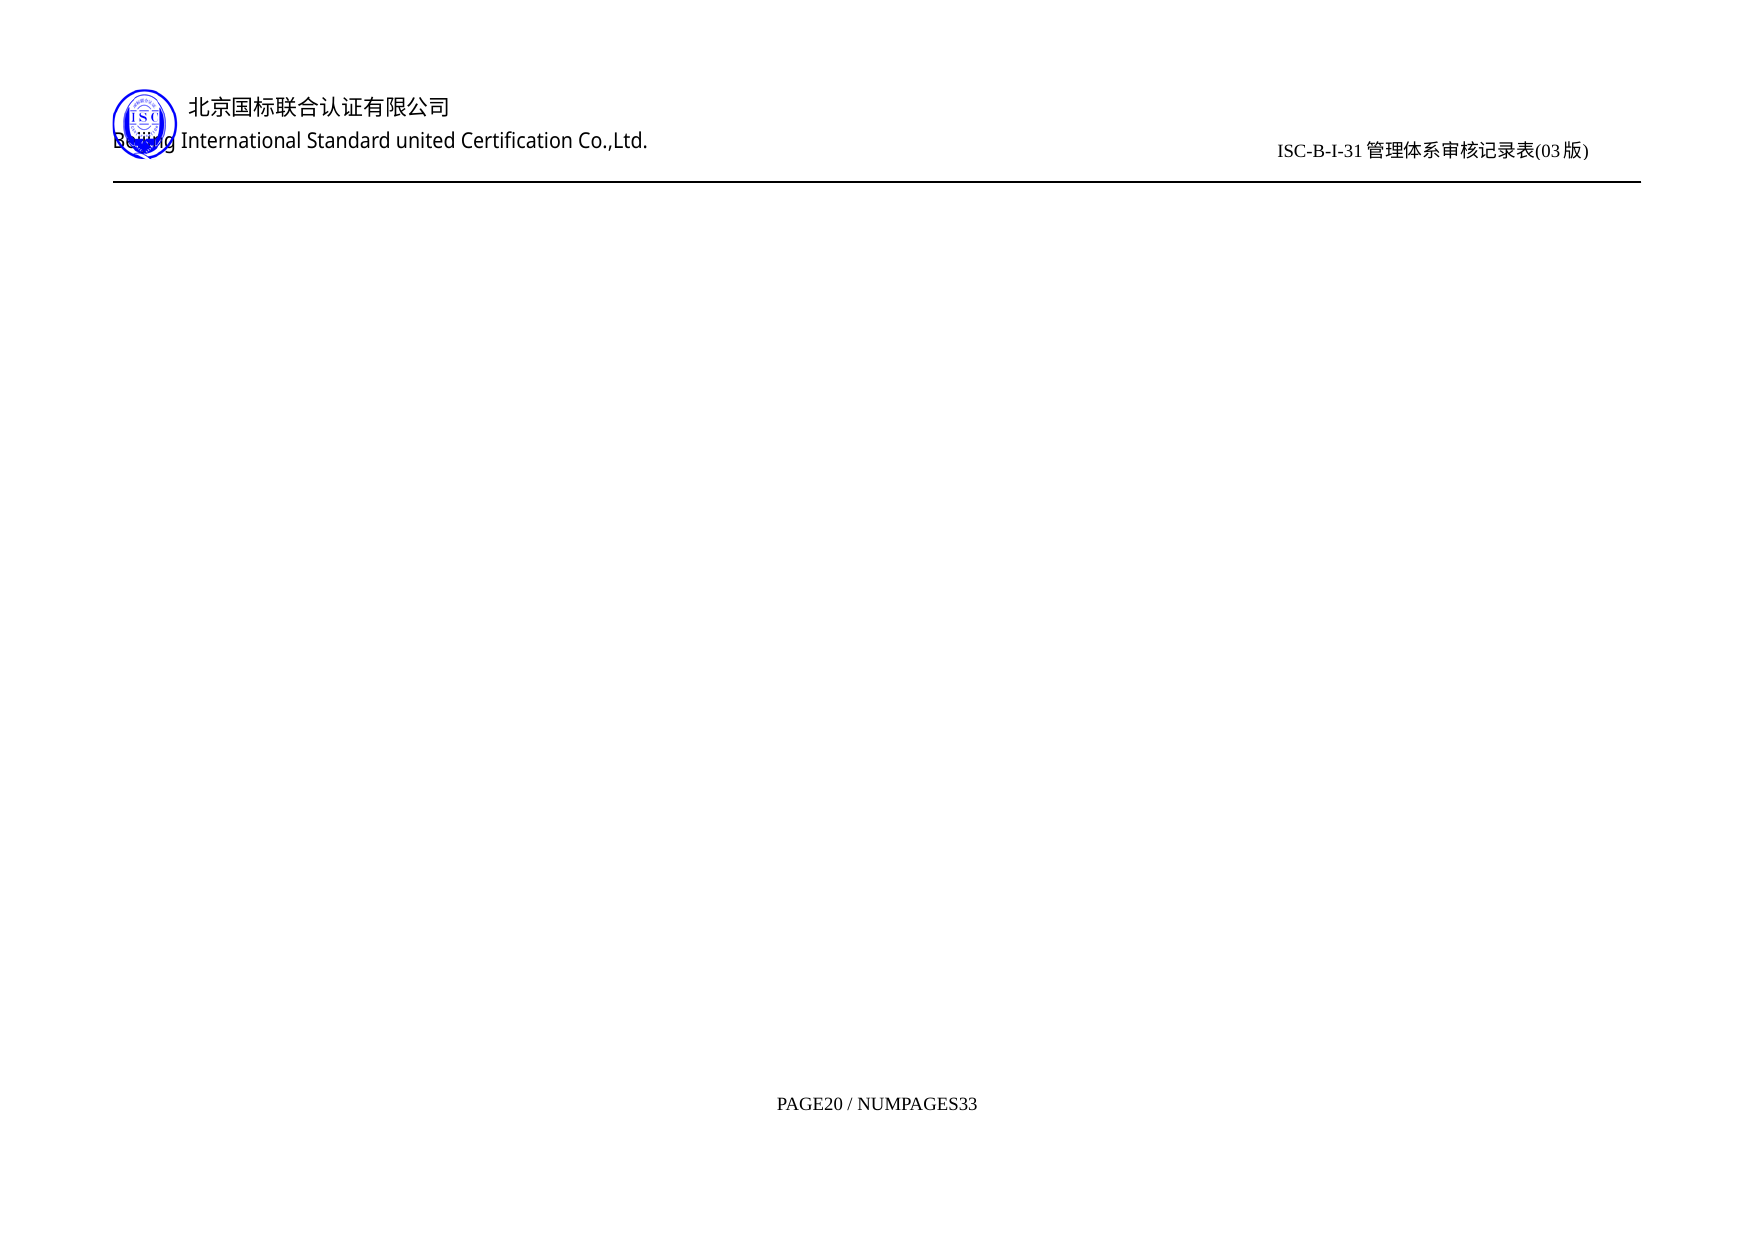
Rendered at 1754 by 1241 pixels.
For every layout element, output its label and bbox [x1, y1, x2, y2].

picture [112, 89, 180, 158]
